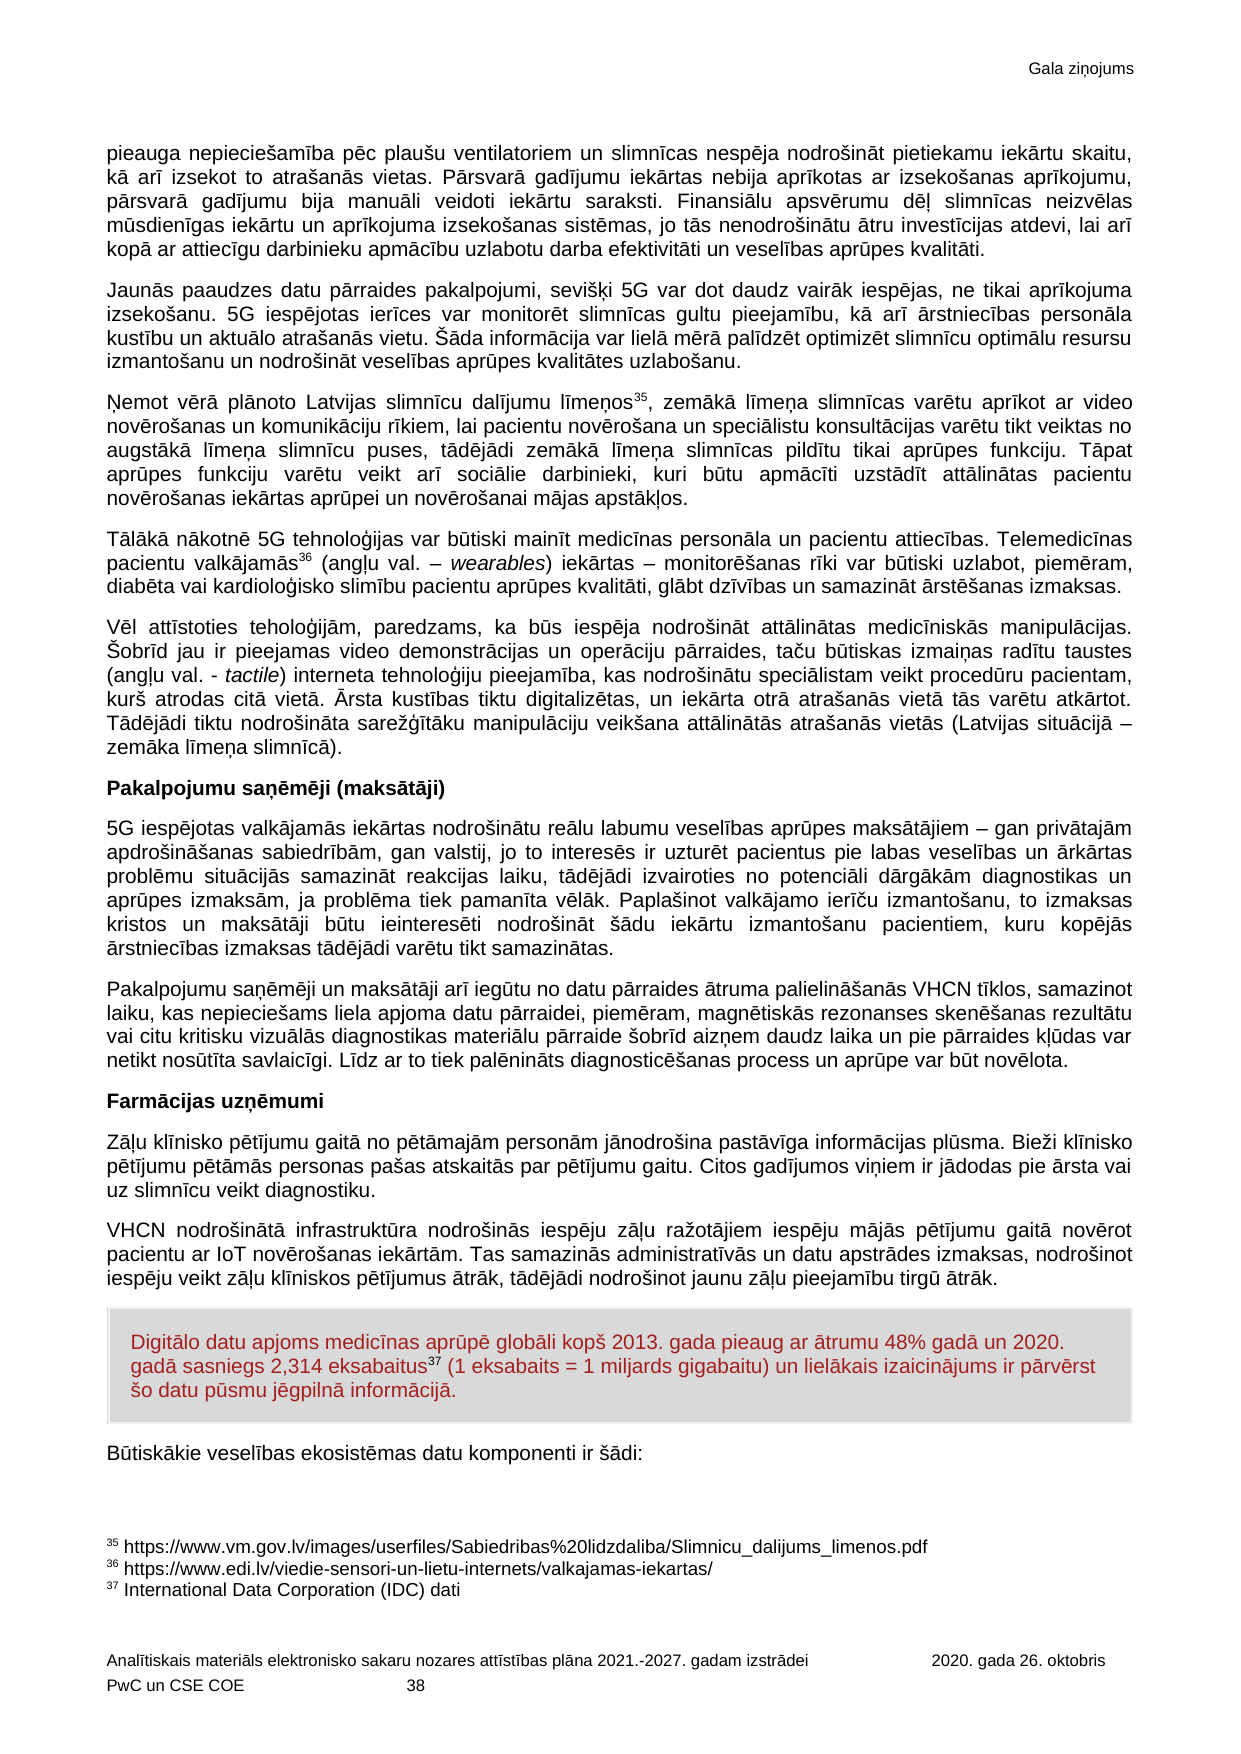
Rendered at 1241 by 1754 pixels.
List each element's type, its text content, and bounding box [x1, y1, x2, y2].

text Digitālo datu apjoms medicīnas aprūpē globāli kopš 2013. gada pieaug ar ātrumu 48% gadā un 2020. gadā sasniegs 2,314 eksabaitus (1 eksabaits = 1 miljards gigabaitu) un lielākais izaicinājums ir pārvērst šo datu pūsmu jēgpilnā informācijā. [110, 1309, 1131, 1422]
text Ņemot vērā plānoto Latvijas slimnīcu dalījumu līmeņos, zemākā līmeņa slimnīcas varētu aprīkot ar video novērošanas un komunikāciju rīkiem, lai pacientu novērošana un speciālistu konsultācijas varētu tikt veiktas no augstākā līmeņa slimnīcu puses, tādējādi zemākā līmeņa slimnīcas pildītu tikai aprūpes funkciju. Tāpat aprūpes funkciju varētu veikt arī sociālie darbinieki, kuri būtu apmācīti uzstādīt attālinātas pacientu novērošanas iekārtas aprūpei un novērošanai mājas apstākļos. [106, 390, 1134, 510]
text Pakalpojumu saņēmēji un maksātāji arī iegūtu no datu pārraides ātruma palielināšanās VHCN tīklos, samazinot laiku, kas nepieciešams liela apjoma datu pārraidei, piemēram, magnētiskās rezonanses skenēšanas rezultātu vai citu kritisku vizuālās diagnostikas materiālu pārraide šobrīd aizņem daudz laika un pie pārraides kļūdas var netikt nosūtīta savlaicīgi. Līdz ar to tiek palēnināts diagnosticēšanas process un aprūpe var būt novēlota. [106, 976, 1134, 1072]
text Jaunās paaudzes datu pārraides pakalpojumi, sevišķi 5G var dot daudz vairāk iespējas, ne tikai aprīkojuma izsekošanu. 5G iespējotas ierīces var monitorēt slimnīcas gultu pieejamību, kā arī ārstniecības personāla kustību un aktuālo atrašanās vietu. Šāda informācija var lielā mērā palīdzēt optimizēt slimnīcu optimālu resursu izmantošanu un nodrošināt veselības aprūpes kvalitātes uzlabošanu. [106, 277, 1134, 373]
text 5G iespējotas valkājamās iekārtas nodrošinātu reālu labumu veselības aprūpes maksātājiem – gan privātajām apdrošināšanas sabiedrībām, gan valstij, jo to interesēs ir uzturēt pacientus pie labas veselības un ārkārtas problēmu situācijās samazināt reakcijas laiku, tādējādi izvairoties no potenciāli dārgākām diagnostikas un aprūpes izmaksām, ja problēma tiek pamanīta vēlāk. Paplašinot valkājamo ierīču izmantošanu, to izmaksas kristos un maksātāji būtu ieinteresēti nodrošināt šādu iekārtu izmantošanu pacientiem, kuru kopējās ārstniecības izmaksas tādējādi varētu tikt samazinātas. [106, 816, 1134, 960]
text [106, 141, 1134, 261]
text Būtiskākie veselības ekosistēmas datu komponenti ir šādi: [106, 1441, 1134, 1465]
text Vēl attīstoties teholoģijām, paredzams, ka būs iespēja nodrošināt attālinātas medicīniskās manipulācijas. Šobrīd jau ir pieejamas video demonstrācijas un operāciju pārraides, taču būtiskas izmaiņas radītu taustes (angļu val. - tactile) interneta tehnoloģiju pieejamība, kas nodrošinātu speciālistam veikt procedūru pacientam, kurš atrodas citā vietā. Ārsta kustības tiktu digitalizētas, un iekārta otrā atrašanās vietā tās varētu atkārtot. Tādējādi tiktu nodrošināta sarežģītāku manipulāciju veikšana attālinātās atrašanās vietās (Latvijas situācijā – zemāka līmeņa slimnīcā). [106, 615, 1134, 759]
text Pakalpojumu saņēmēji (maksātāji) [106, 775, 1134, 799]
text Farmācijas uzņēmumi [106, 1089, 1134, 1113]
text Zāļu klīnisko pētījumu gaitā no pētāmajām personām jānodrošina pastāvīga informācijas plūsma. Bieži klīnisko pētījumu pētāmās personas pašas atskaitās par pētījumu gaitu. Citos gadījumos viņiem ir jādodas pie ārsta vai uz slimnīcu veikt diagnostiku. [106, 1129, 1134, 1201]
text Tālākā nākotnē 5G tehnoloģijas var būtiski mainīt medicīnas personāla un pacientu attiecības. Telemedicīnas pacientu valkājamās (angļu val. – wearables) iekārtas – monitorēšanas rīki var būtiski uzlabot, piemēram, diabēta vai kardioloģisko slimību pacientu aprūpes kvalitāti, glābt dzīvības un samazināt ārstēšanas izmaksas. [106, 526, 1134, 598]
text VHCN nodrošinātā infrastruktūra nodrošinās iespēju zāļu ražotājiem iespēju mājās pētījumu gaitā novērot pacientu ar IoT novērošanas iekārtām. Tas samazinās administratīvās un datu apstrādes izmaksas, nodrošinot iespēju veikt zāļu klīniskos pētījumus ātrāk, tādējādi nodrošinot jaunu zāļu pieejamību tirgū ātrāk. [106, 1218, 1134, 1290]
